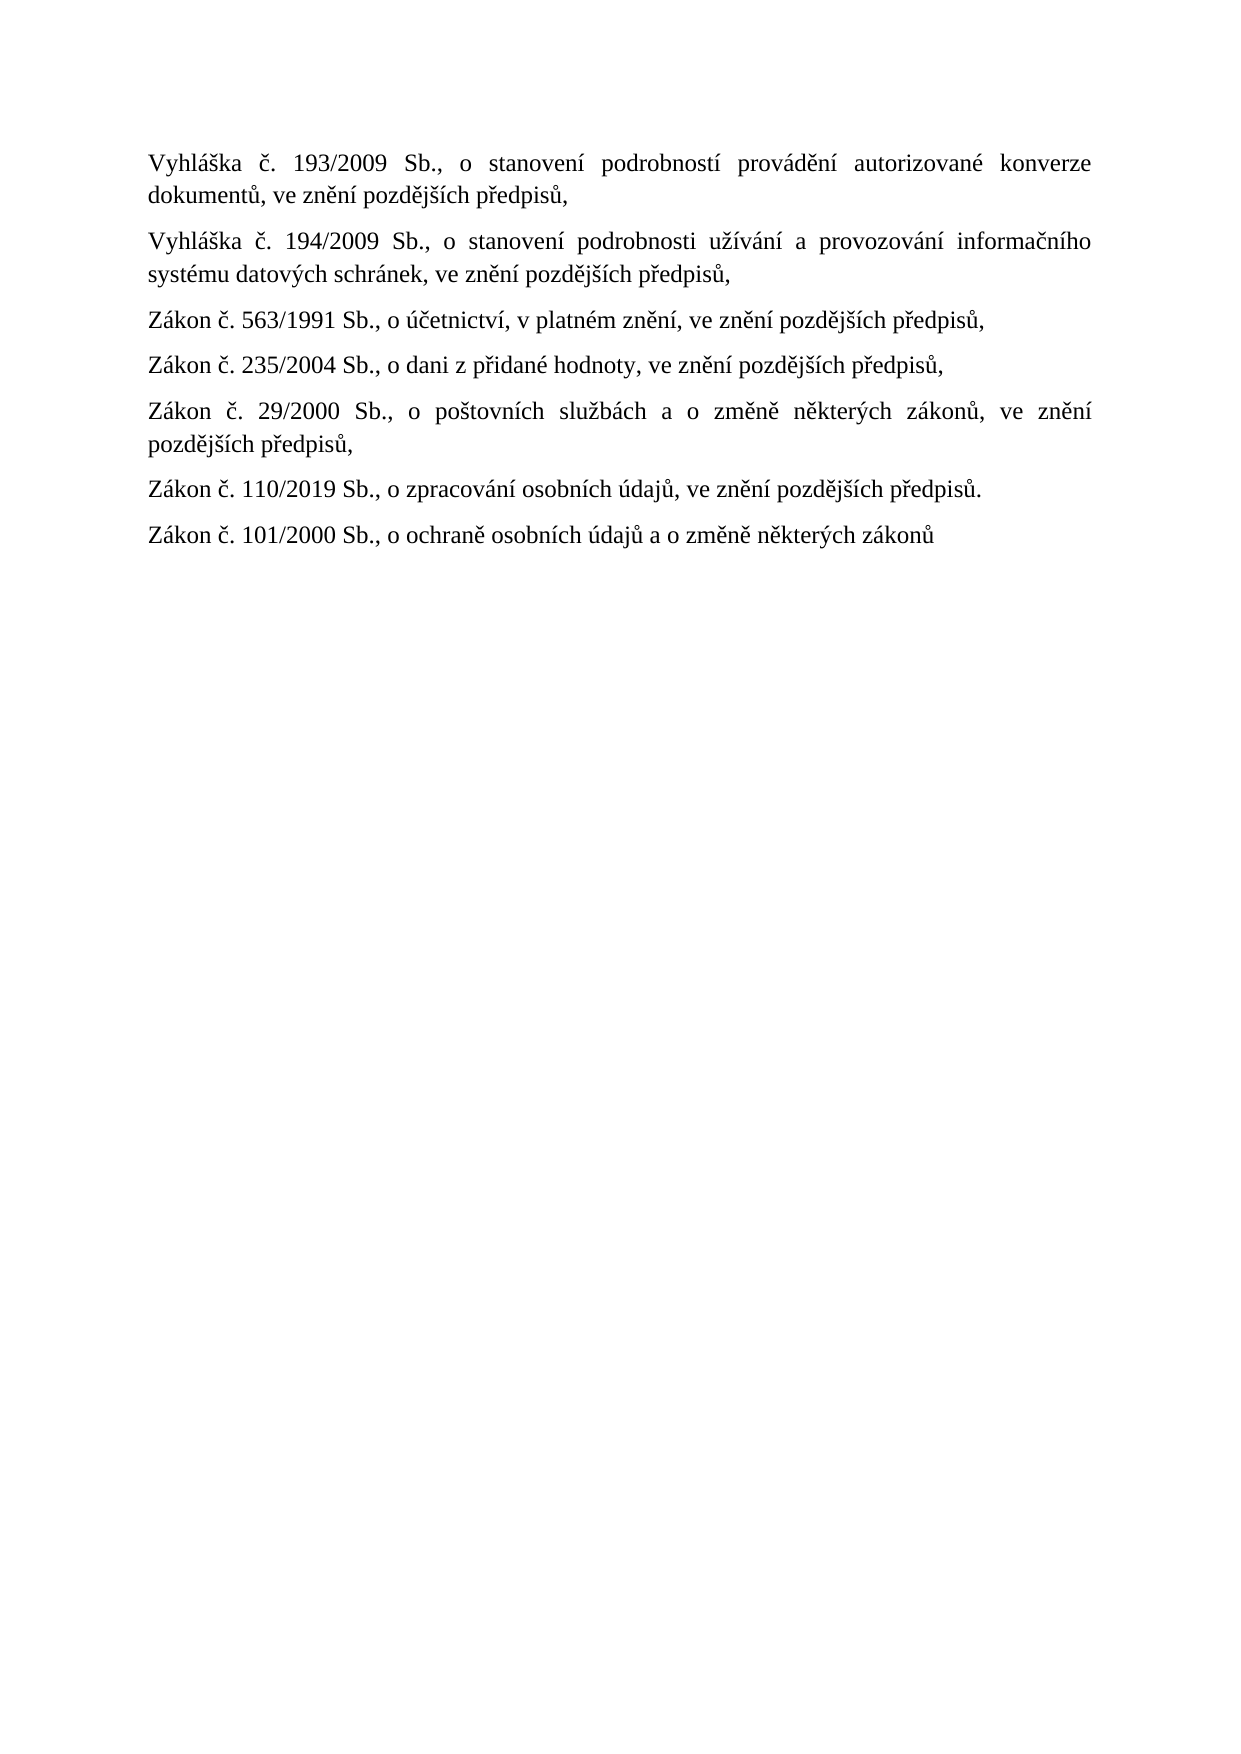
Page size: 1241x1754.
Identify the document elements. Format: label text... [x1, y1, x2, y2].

text Vyhláška č. 194/2009 Sb., o stanovení podrobnosti užívání a provozování informačního systému datových schránek, ve znění pozdějších předpisů, [148, 226, 1093, 288]
text Zákon č. 29/2000 Sb., o poštovních službách a o změně některých zákonů, ve znění pozdějších předpisů, [148, 396, 1093, 457]
text Vyhláška č. 193/2009 Sb., o stanovení podrobností provádění autorizované konverze dokumentů, ve znění pozdějších předpisů, [148, 148, 1093, 209]
text Zákon č. 235/2004 Sb., o dani z přidané hodnoty, ve znění pozdějších předpisů, [148, 350, 1093, 379]
text Zákon č. 101/2000 Sb., o ochraně osobních údajů a o změně některých zákonů [148, 520, 1093, 548]
text Zákon č. 110/2019 Sb., o zpracování osobních údajů, ve znění pozdějších předpisů. [148, 474, 1093, 503]
text Zákon č. 563/1991 Sb., o účetnictví, v platném znění, ve znění pozdějších předpisů, [148, 305, 1093, 333]
